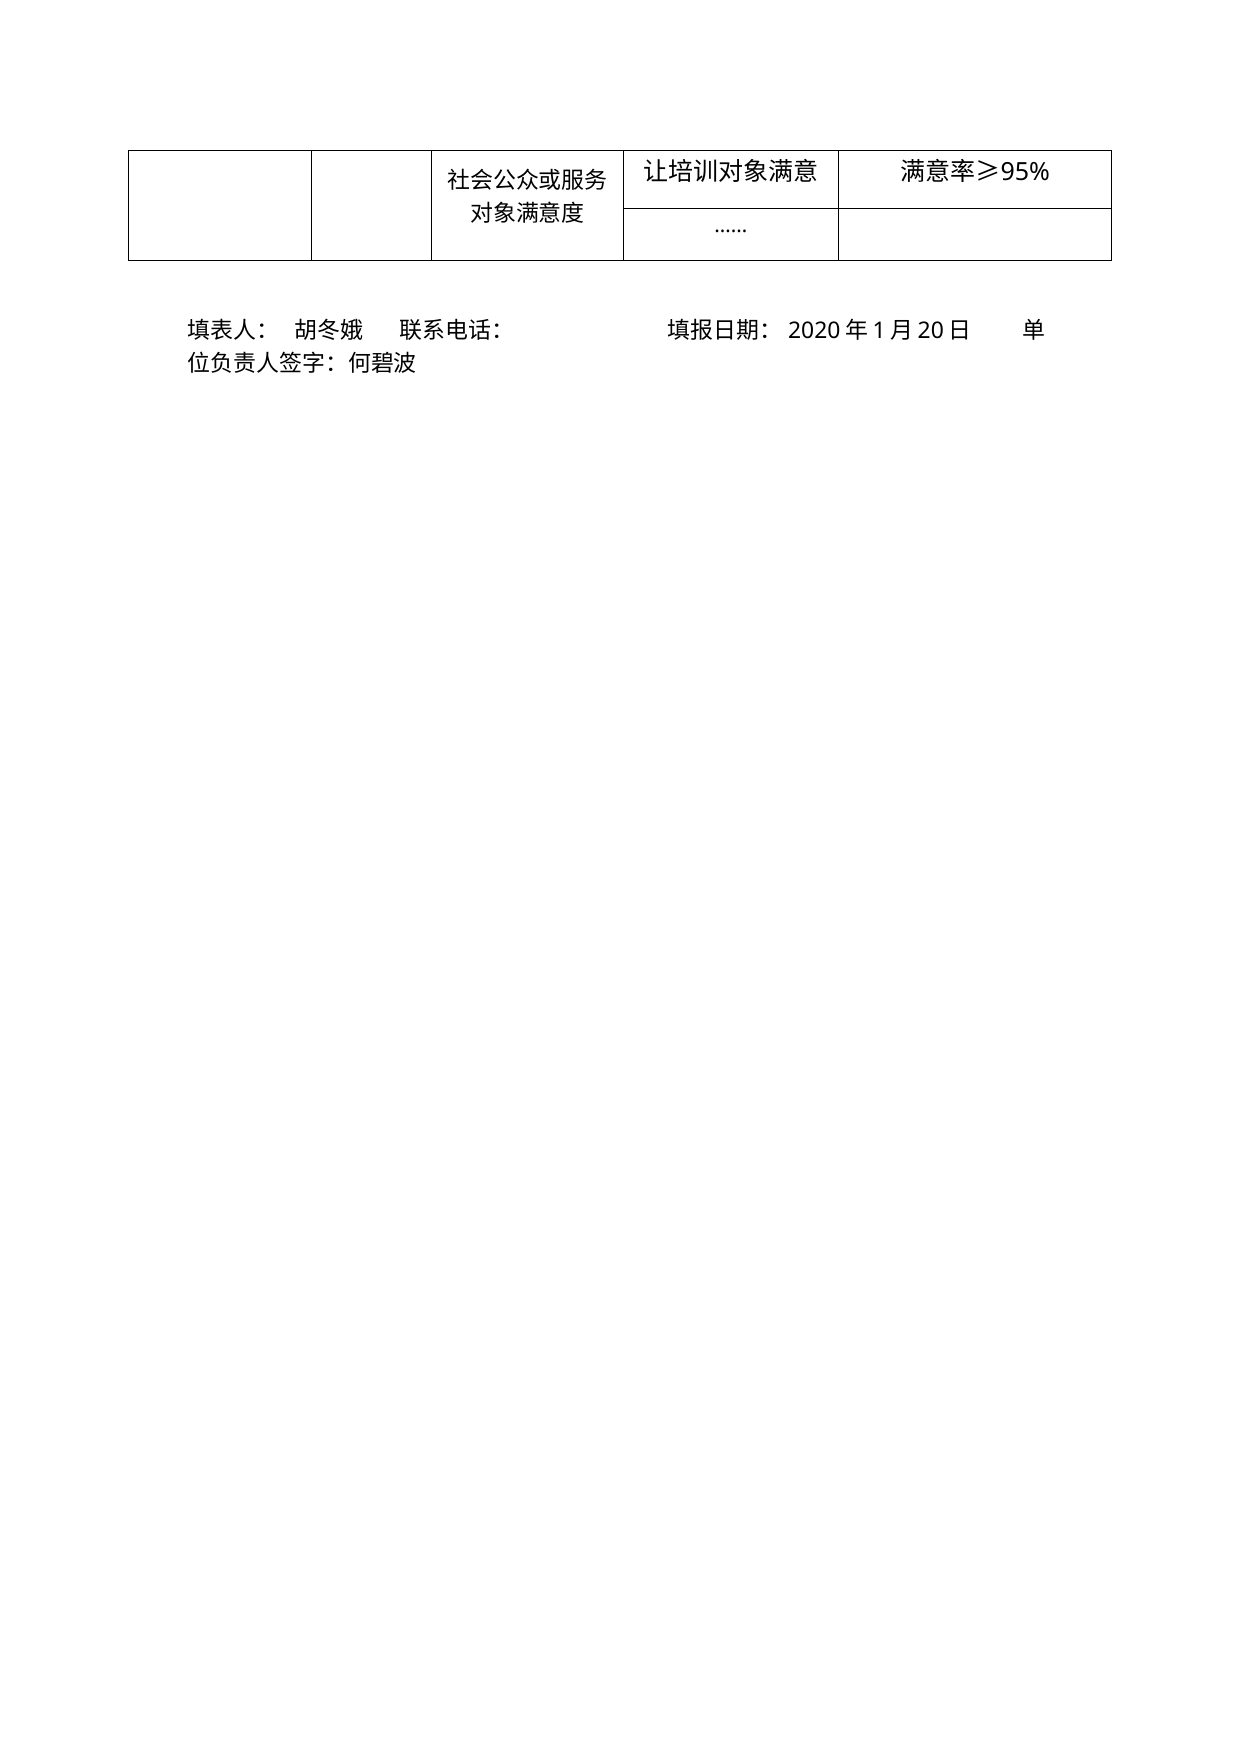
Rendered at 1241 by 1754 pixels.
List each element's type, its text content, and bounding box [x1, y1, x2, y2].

text 填表人： 胡冬娥 联系电话： 填报日期： 2020年1月20日 单位负责人签字：何碧波 [187, 311, 1053, 378]
table_cell 满意率≥95% [839, 151, 1111, 208]
table_cell 社会公众或服务对象满意度 [432, 151, 623, 260]
table_cell …… [624, 209, 838, 260]
table_cell [839, 209, 1111, 260]
table_cell 让培训对象满意 [624, 151, 838, 208]
